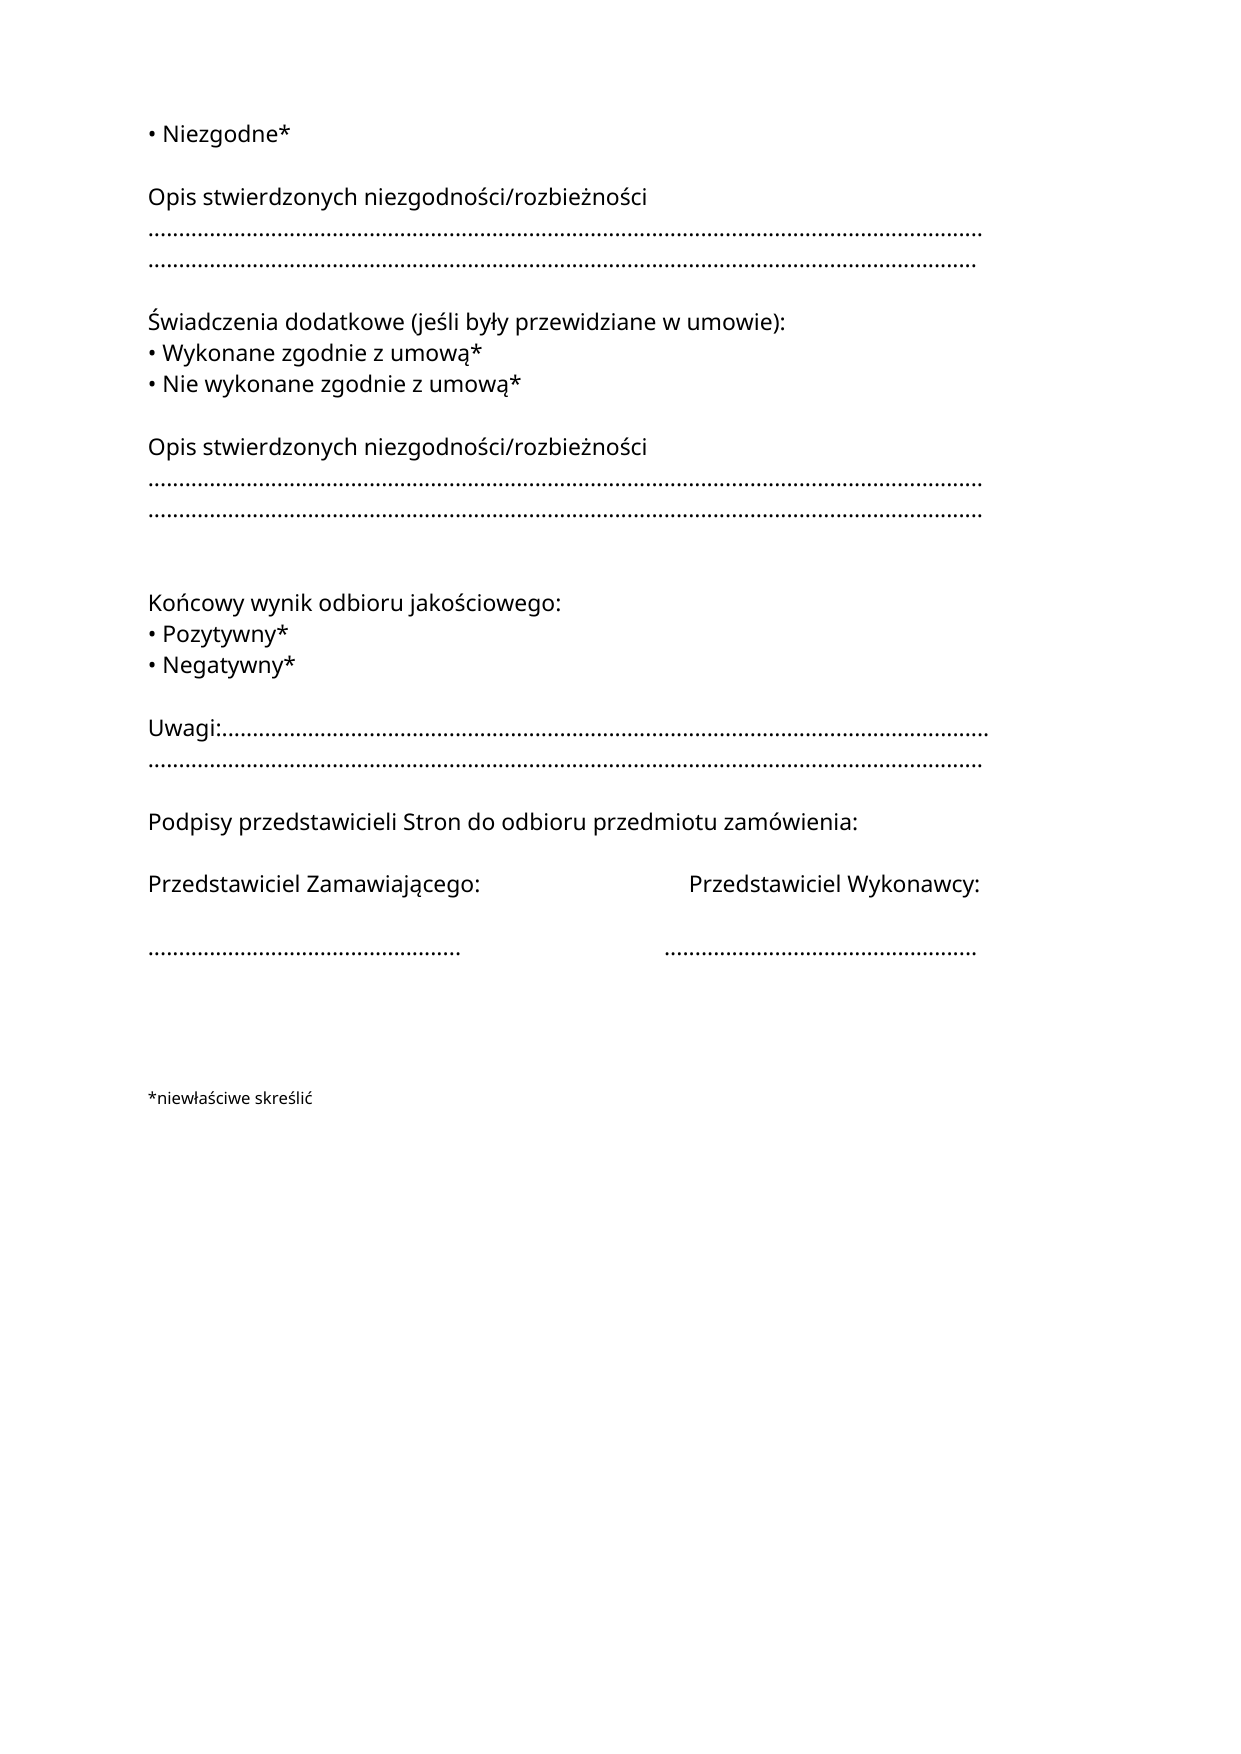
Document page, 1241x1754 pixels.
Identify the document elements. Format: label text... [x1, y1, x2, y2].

text • Nie wykonane zgodnie z umową* [148, 368, 1093, 399]
text • Pozytywny* [148, 618, 1093, 649]
text ................................................... ................................................... [148, 931, 1093, 962]
text Opis stwierdzonych niezgodności/rozbieżności [148, 181, 1093, 212]
text ........................................................................................................................................ [148, 462, 1093, 493]
text *niewłaściwe skreślić [148, 1087, 1093, 1109]
text • Negatywny* [148, 649, 1093, 681]
text ....................................................................................................................................... [148, 243, 1093, 274]
text ........................................................................................................................................ [148, 743, 1093, 774]
text Podpisy przedstawicieli Stron do odbioru przedmiotu zamówienia: [148, 806, 1093, 837]
text Opis stwierdzonych niezgodności/rozbieżności [148, 431, 1093, 462]
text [148, 212, 1093, 243]
text Uwagi:............................................................................................................................. [148, 712, 1093, 743]
text ........................................................................................................................................ [148, 493, 1093, 524]
text • Niezgodne* [148, 118, 1093, 149]
text • Wykonane zgodnie z umową* [148, 337, 1093, 368]
text Końcowy wynik odbioru jakościowego: [148, 587, 1093, 618]
text Przedstawiciel Zamawiającego: Przedstawiciel Wykonawcy: [148, 868, 1093, 899]
text Świadczenia dodatkowe (jeśli były przewidziane w umowie): [148, 306, 1093, 337]
